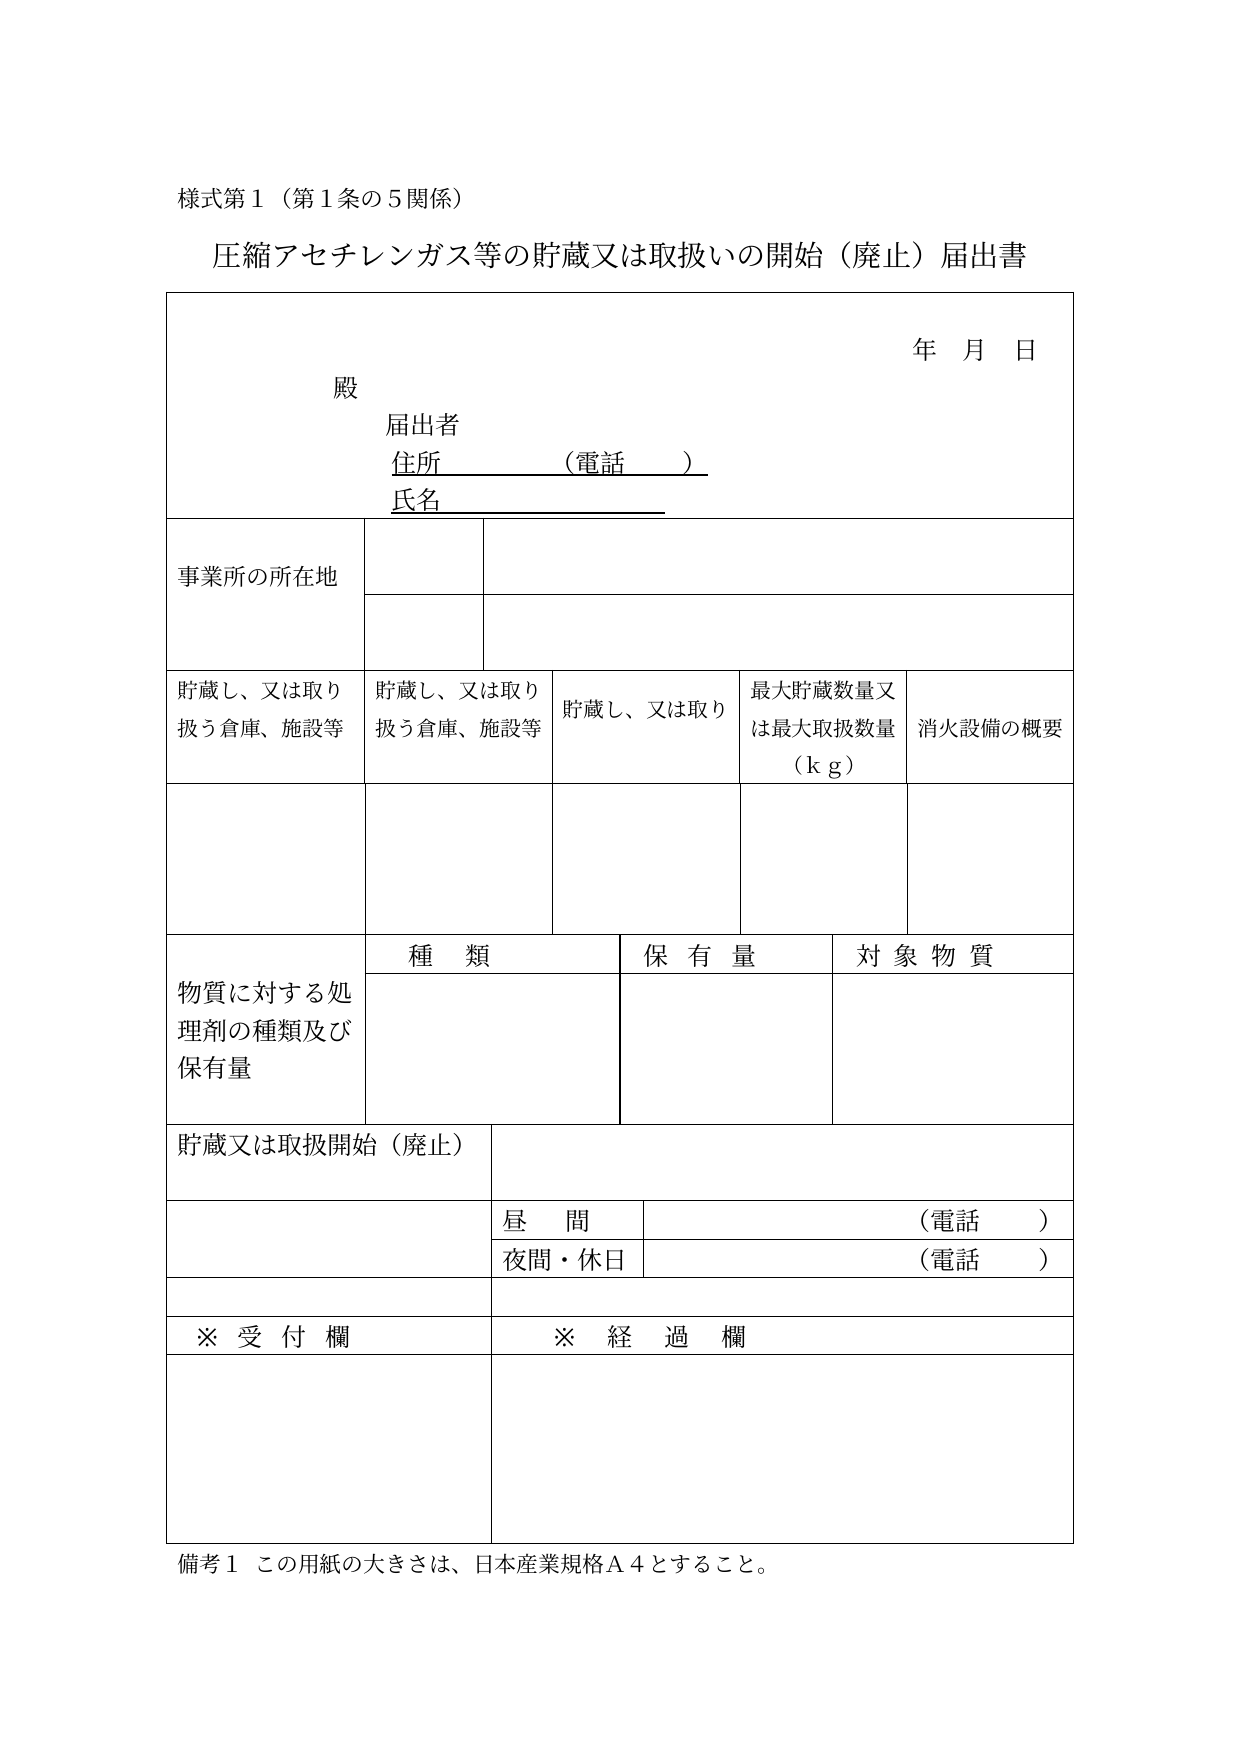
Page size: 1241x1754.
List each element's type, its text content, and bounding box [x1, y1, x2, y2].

table_cell [365, 519, 483, 594]
table_cell 消火設備の概要 [907, 671, 1073, 783]
table_cell [366, 784, 552, 934]
table_cell 貯蔵又は取扱開始（廃止） [167, 1125, 491, 1200]
table_cell [167, 1355, 491, 1543]
table_cell ※ 経 過 欄 [492, 1317, 1073, 1354]
table_cell [833, 974, 1073, 1124]
table_cell [167, 1201, 491, 1277]
table_cell [365, 595, 483, 670]
table_cell [484, 519, 1073, 594]
table_cell [492, 1278, 1073, 1316]
table_cell 種 類 [366, 935, 619, 973]
table_cell 貯蔵し、又は取り [553, 671, 739, 783]
table_cell 事業所の所在地 [167, 519, 364, 670]
table_cell [621, 974, 832, 1124]
table_cell [908, 784, 1073, 934]
table_cell 対 象 物 質 [833, 935, 1073, 973]
table_cell [492, 1125, 1073, 1200]
table_cell 物質に対する処 理剤の種類及び 保有量 [167, 935, 365, 1124]
table_cell 昼 間 [492, 1201, 643, 1238]
table_cell 最大貯蔵数量又 は最大取扱数量 （ｋｇ） [740, 671, 906, 783]
table_cell 夜間・休日 [492, 1240, 643, 1277]
text 圧縮アセチレンガス等の貯蔵又は取扱いの開始（廃止）届出書 [177, 217, 1063, 292]
table_cell 貯蔵し、又は取り 扱う倉庫、施設等 [167, 671, 364, 783]
table_cell （電話 ） [644, 1240, 1073, 1277]
table_cell [741, 784, 907, 934]
table_cell 貯蔵し、又は取り 扱う倉庫、施設等 [365, 671, 552, 783]
table_cell [167, 784, 365, 934]
table_cell [167, 1278, 491, 1316]
text 様式第１（第１条の５関係） [177, 179, 1063, 217]
text 備考１ この用紙の大きさは、日本産業規格Ａ４とすること。 [177, 1544, 1063, 1581]
table_cell 保 有 量 [621, 935, 832, 973]
table_cell [553, 784, 740, 934]
table_cell [366, 974, 619, 1124]
table_cell [484, 595, 1073, 670]
table_cell （電話 ） [644, 1201, 1073, 1238]
table_cell [492, 1355, 1073, 1543]
table_header 年 月 日 殿 届出者 住所 （電話 ） 氏名 [167, 293, 1073, 518]
table_cell ※ 受 付 欄 [167, 1317, 491, 1354]
